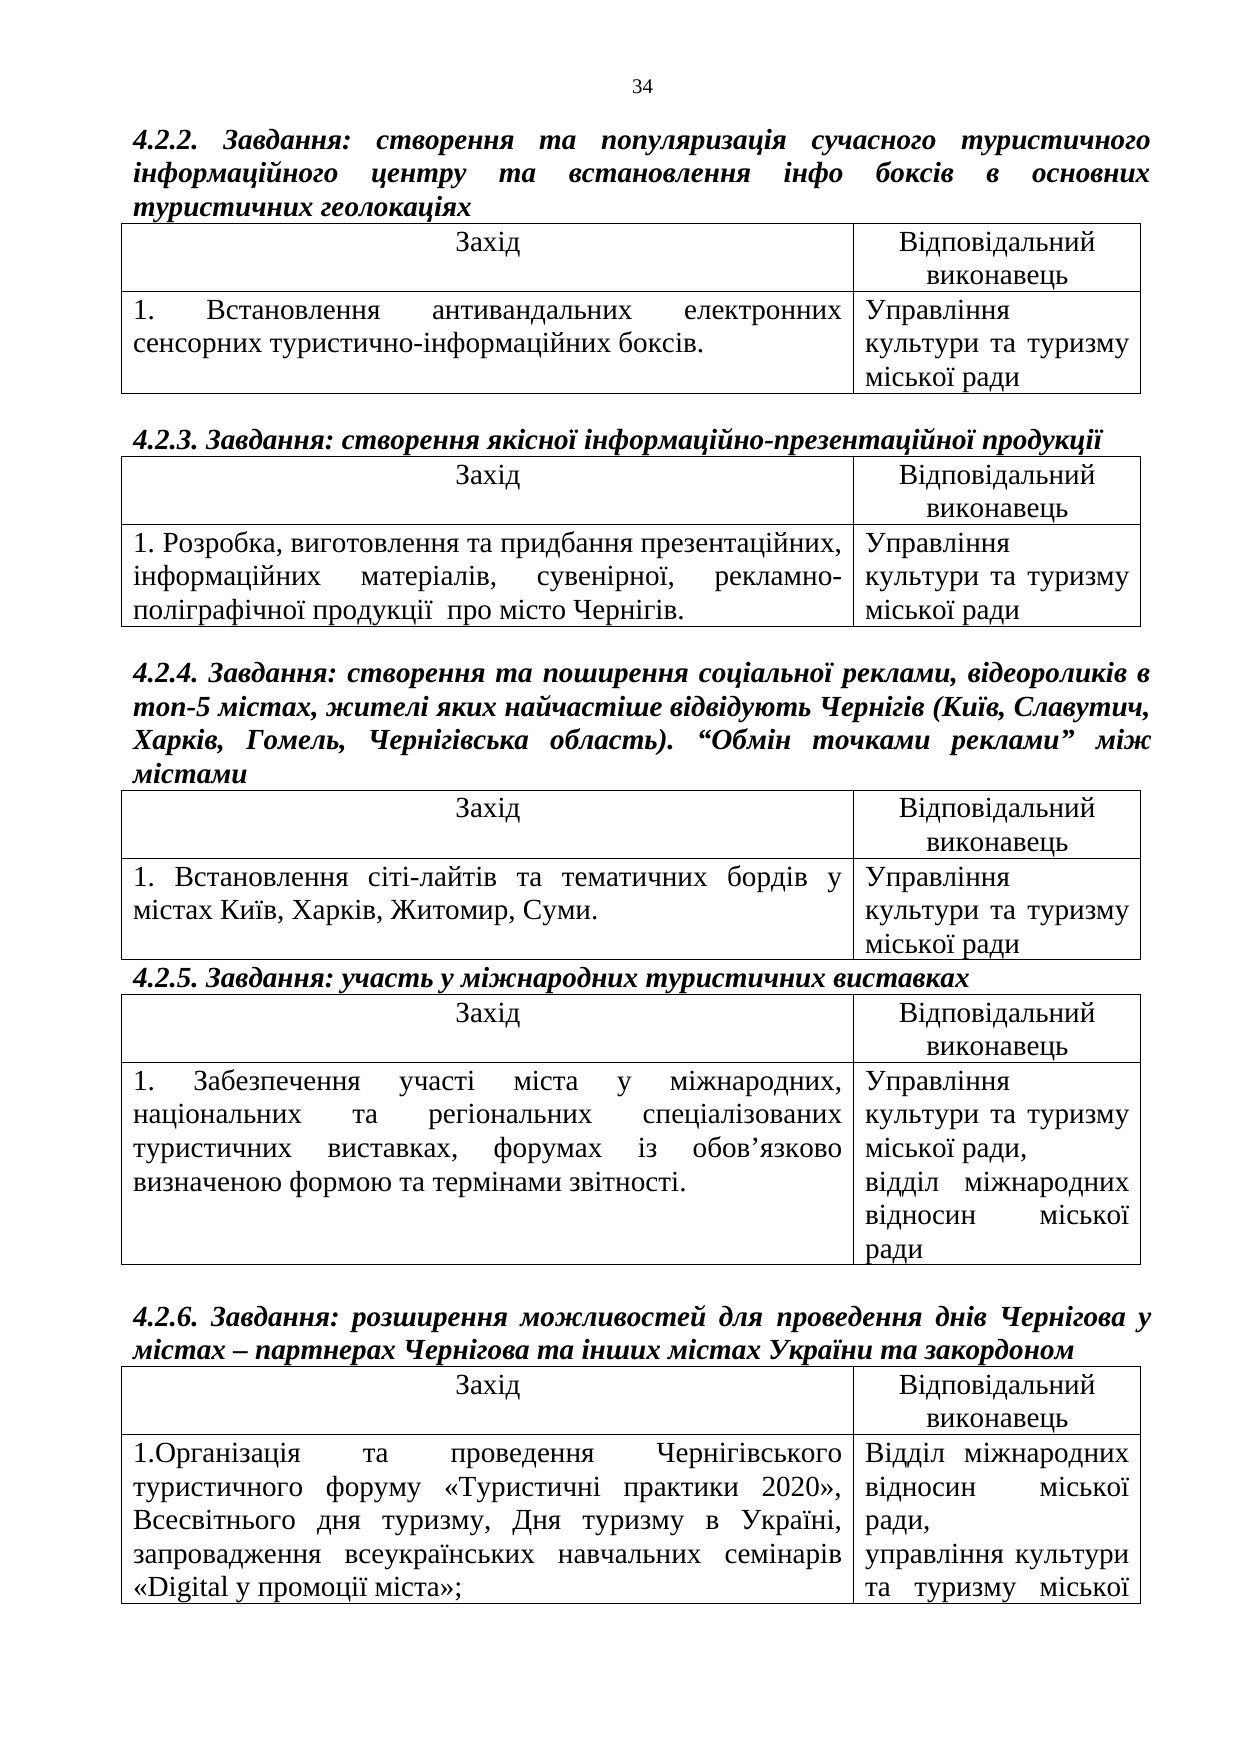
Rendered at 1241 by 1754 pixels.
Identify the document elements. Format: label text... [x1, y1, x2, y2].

table_header Захід [122, 224, 853, 291]
table_header Відповідальний виконавець [854, 224, 1140, 291]
table_header Захід [122, 995, 853, 1062]
table_header Захід [122, 1367, 853, 1434]
table_cell Управління культури та туризму міської ради, відділ міжнародних відносин міської ради [854, 1063, 1140, 1264]
table_cell 1. Встановлення антивандальних електронних сенсорних туристично-інформаційних боксів. [122, 292, 853, 392]
table_header Відповідальний виконавець [854, 457, 1140, 524]
table_cell 1. Встановлення сіті-лайтів та тематичних бордів у містах Київ, Харків, Житомир, Суми. [122, 859, 853, 959]
table_header Відповідальний виконавець [854, 791, 1140, 858]
table_cell 1. Розробка, виготовлення та придбання презентаційних, інформаційних матеріалів, сувенірної, рекламно-поліграфічної продукції про місто Чернігів. [122, 525, 853, 626]
text 4.2.5. Завдання: участь у міжнародних туристичних виставках [133, 960, 1152, 994]
table_header Відповідальний виконавець [854, 995, 1140, 1062]
table_header Захід [122, 457, 853, 524]
text 4.2.6. Завдання: розширення можливостей для проведення днів Чернігова у містах – партнерах Чернігова та інших містах України та закордоном [133, 1299, 1152, 1366]
text 4.2.3. Завдання: створення якісної інформаційно-презентаційної продукції [133, 422, 1152, 456]
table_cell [854, 1435, 1140, 1603]
table_cell Управління культури та туризму міської ради [854, 525, 1140, 626]
text 4.2.2. Завдання: створення та популяризація сучасного туристичного інформаційного центру та встановлення інфо боксів в основних туристичних геолокаціях [133, 122, 1152, 223]
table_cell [122, 1435, 853, 1603]
table_cell 1. Забезпечення участі міста у міжнародних, національних та регіональних спеціалізованих туристичних виставках, форумах із обов’язково визначеною формою та термінами звітності. [122, 1063, 853, 1264]
table_header Захід [122, 791, 853, 858]
table_cell Управління культури та туризму міської ради [854, 292, 1140, 392]
table_header Відповідальний виконавець [854, 1367, 1140, 1434]
table_cell Управління культури та туризму міської ради [854, 859, 1140, 959]
text 4.2.4. Завдання: створення та поширення соціальної реклами, відеороликів в топ-5 містах, жителі яких найчастіше відвідують Чернігів (Київ, Славутич, Харків, Гомель, Чернігівська область). “Обмін точками реклами” між містами [133, 655, 1152, 789]
